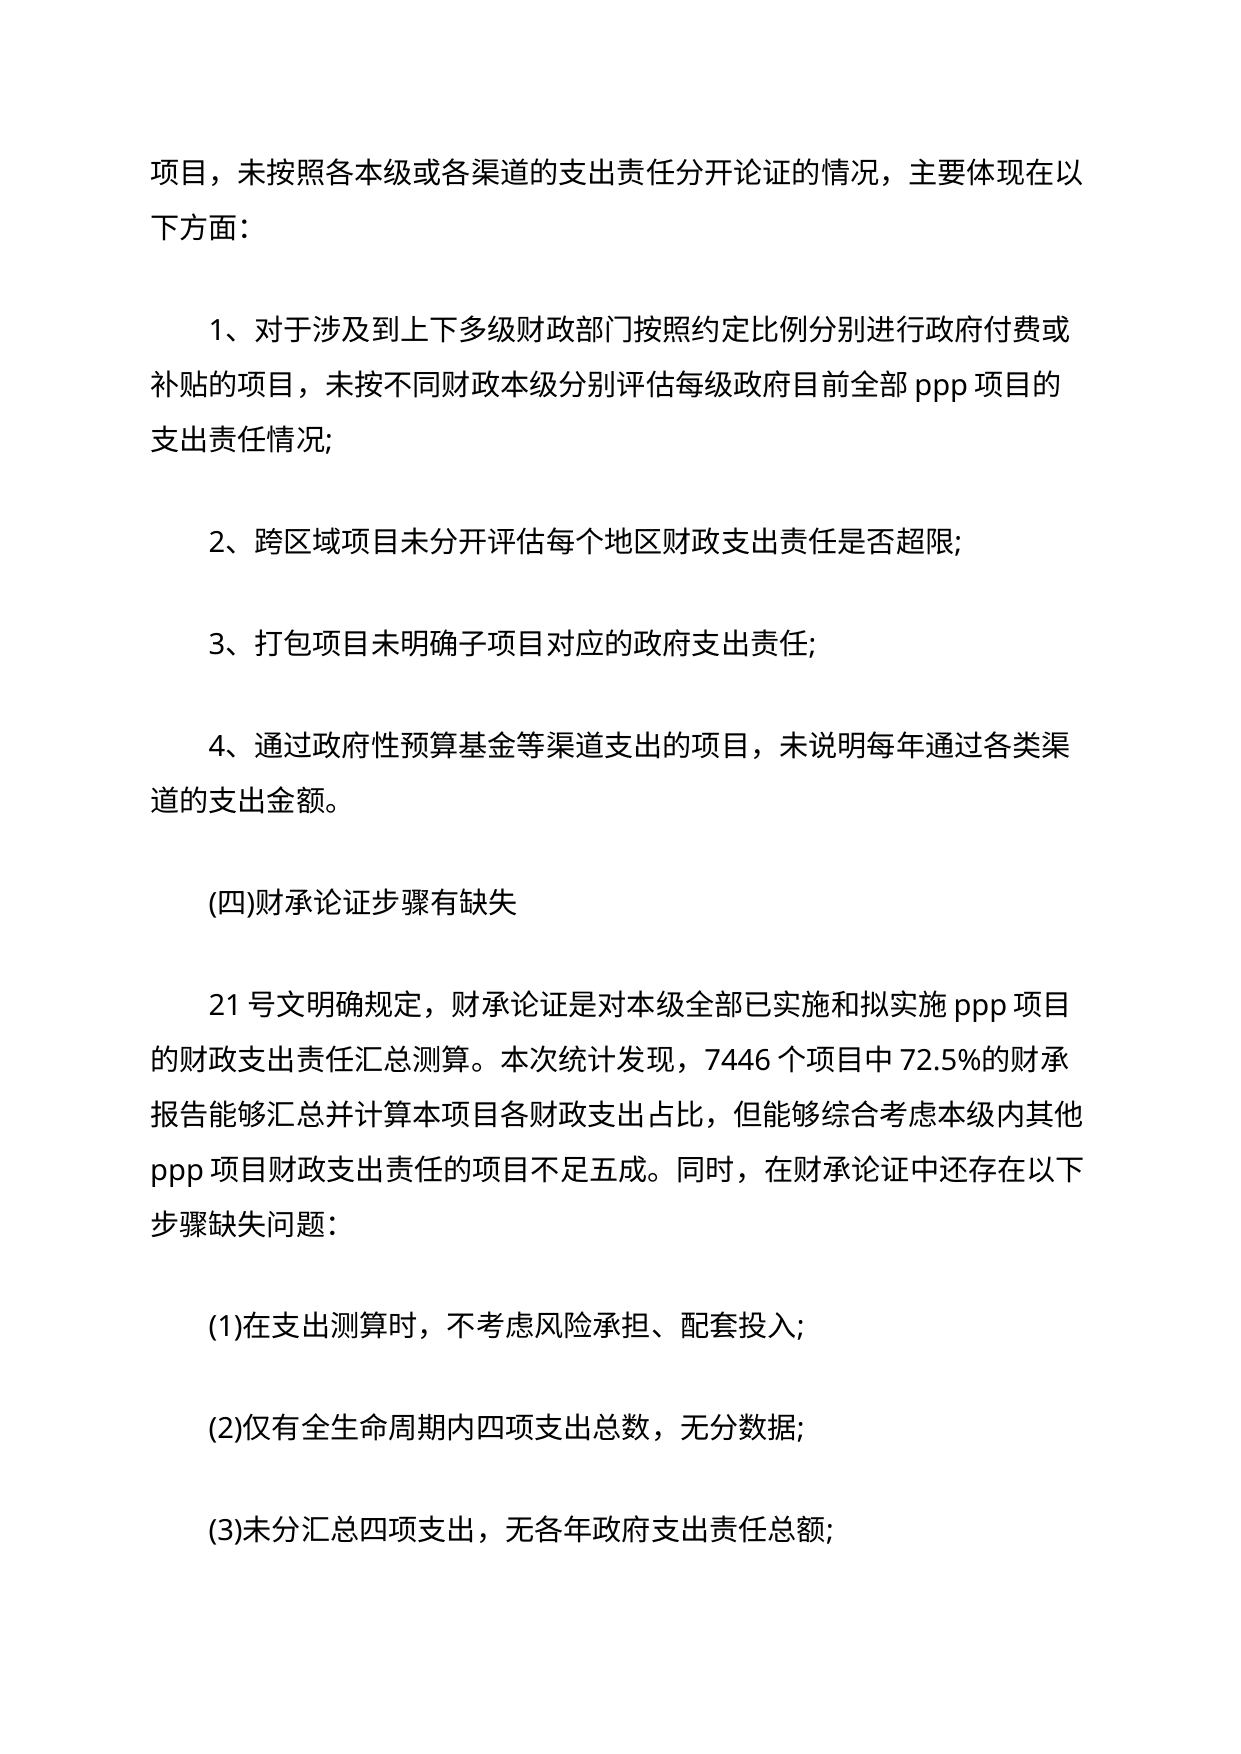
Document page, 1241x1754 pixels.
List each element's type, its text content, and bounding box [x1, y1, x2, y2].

text 1、对于涉及到上下多级财政部门按照约定比例分别进行政府付费或补贴的项目，未按不同财政本级分别评估每级政府目前全部ppp项目的支出责任情况; [150, 307, 1090, 459]
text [150, 150, 1090, 247]
text 21号文明确规定，财承论证是对本级全部已实施和拟实施ppp项目的财政支出责任汇总测算。本次统计发现，7446个项目中72.5%的财承报告能够汇总并计算本项目各财政支出占比，但能够综合考虑本级内其他ppp项目财政支出责任的项目不足五成。同时，在财承论证中还存在以下步骤缺失问题： [150, 981, 1090, 1243]
text (3)未分汇总四项支出，无各年政府支出责任总额; [150, 1507, 1090, 1549]
text (2)仅有全生命周期内四项支出总数，无分数据; [150, 1405, 1090, 1447]
text 3、打包项目未明确子项目对应的政府支出责任; [150, 621, 1090, 663]
text 4、通过政府性预算基金等渠道支出的项目，未说明每年通过各类渠道的支出金额。 [150, 723, 1090, 820]
text 2、跨区域项目未分开评估每个地区财政支出责任是否超限; [150, 519, 1090, 561]
text (1)在支出测算时，不考虑风险承担、配套投入; [150, 1303, 1090, 1345]
text (四)财承论证步骤有缺失 [150, 879, 1090, 922]
